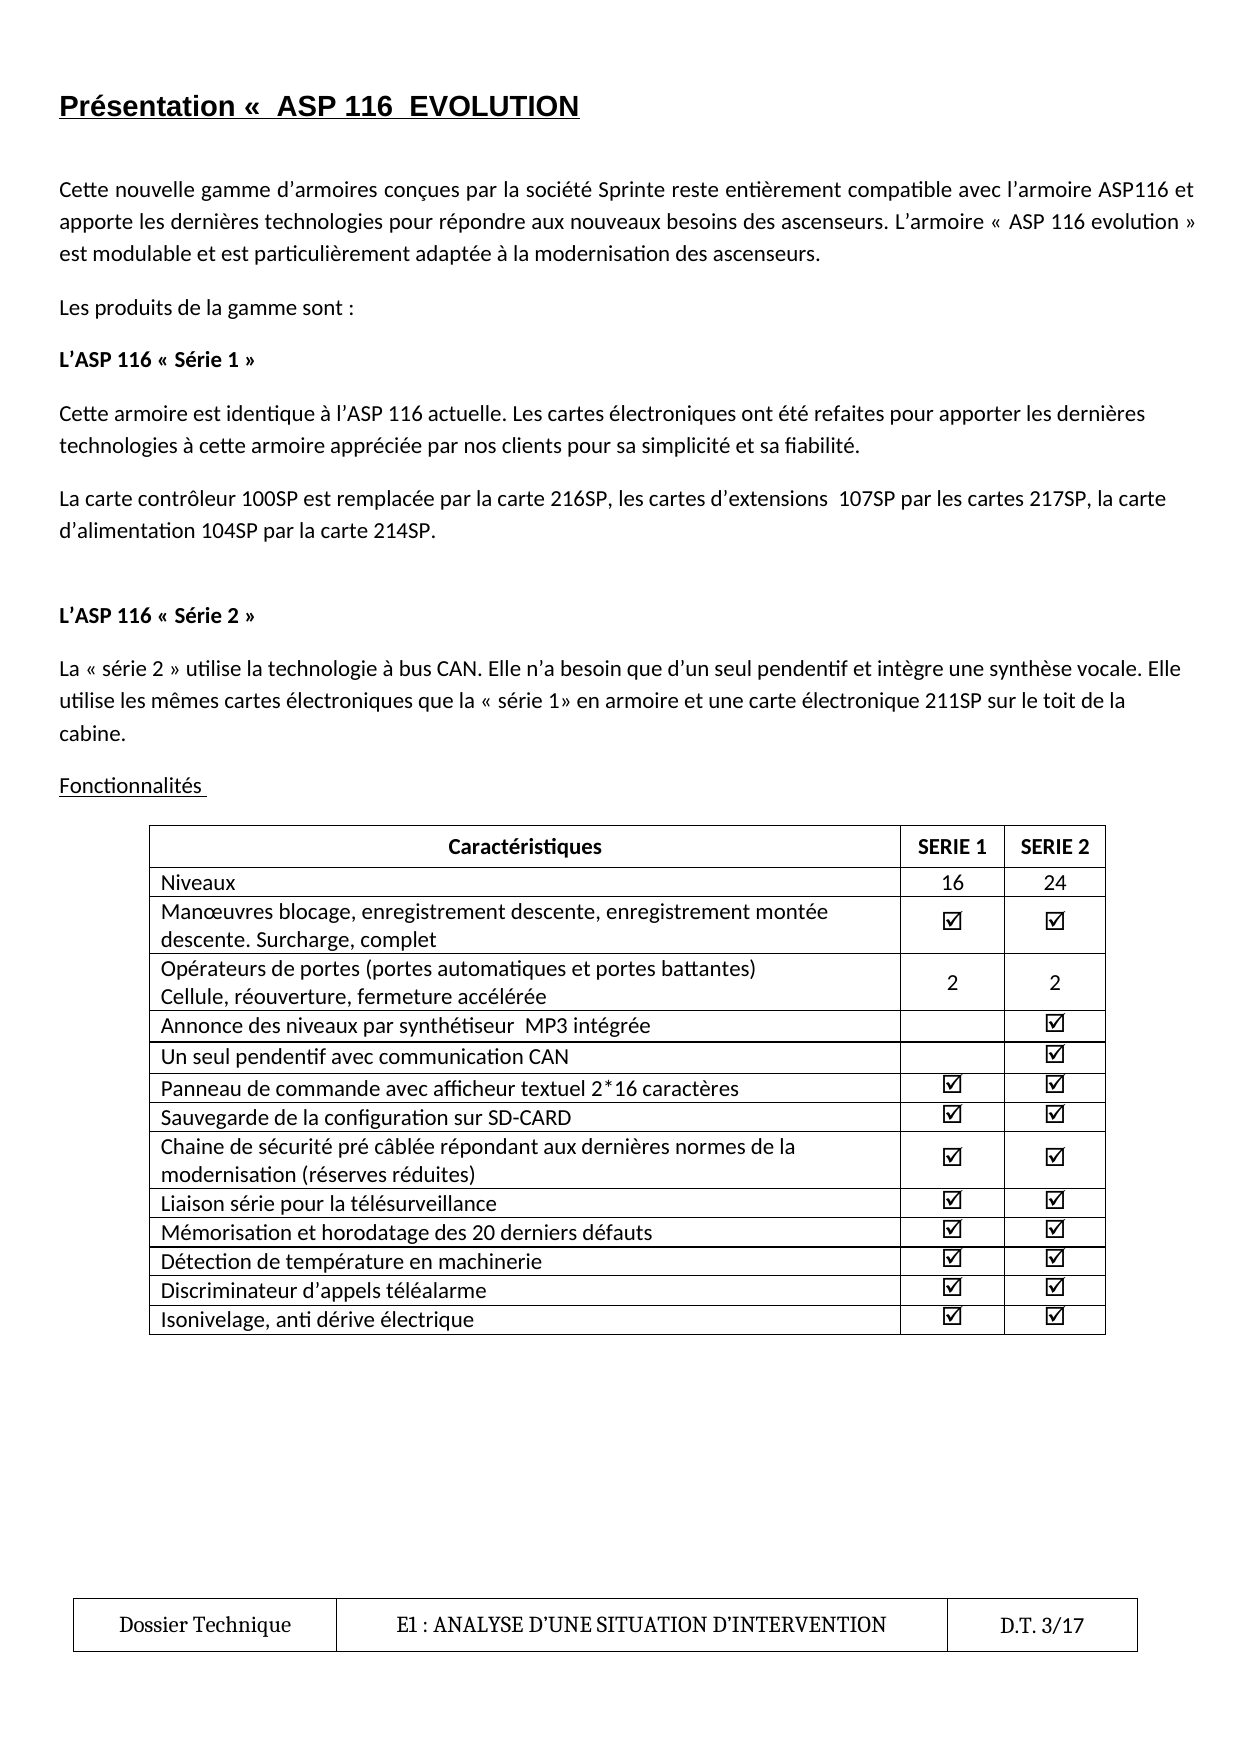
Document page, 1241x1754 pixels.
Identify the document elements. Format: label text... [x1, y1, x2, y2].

table_cell [1005, 897, 1105, 953]
table_cell [1005, 1103, 1105, 1131]
table_cell [1005, 1189, 1105, 1217]
text La carte contrôleur 100SP est remplacée par la carte 216SP, les cartes d’extensions 107SP par les cartes 217SP, la carte d’alimentation 104SP par la carte 214SP. [59, 484, 1196, 544]
table_cell [901, 1218, 1004, 1246]
table_cell 24 [1005, 868, 1105, 896]
text Les produits de la gamme sont : [59, 293, 1196, 321]
table_header SERIE 2 [1005, 826, 1105, 867]
table_cell [901, 1011, 1004, 1041]
table_cell Niveaux [150, 868, 900, 896]
table_cell [901, 1074, 1004, 1102]
text L’ASP 116 « Série 2 » [59, 569, 1196, 629]
table_cell Mémorisation et horodatage des 20 derniers défauts [150, 1218, 900, 1246]
subtitle Présentation « ASP 116 EVOLUTION [59, 89, 1196, 122]
text Cette nouvelle gamme d’armoires conçues par reste entièrement compatible avec l’armoire ASP116 et apporte les dernières technologies pour répondre aux nouveaux besoins des ascenseurs. L’armoire « ASP 116 evolution » est modulable et est particulièrement adaptée à la modernisation des ascenseurs. [59, 175, 1196, 268]
table_cell [901, 1248, 1004, 1275]
table_cell [901, 1103, 1004, 1131]
table_cell [1005, 1132, 1105, 1188]
table_cell [1005, 1011, 1105, 1041]
table_cell Un seul pendentif avec communication CAN [150, 1043, 900, 1073]
table_cell Discriminateur d’appels téléalarme [150, 1276, 900, 1304]
table_cell [901, 1043, 1004, 1073]
table_cell [901, 1306, 1004, 1333]
table_cell 2 [1005, 954, 1105, 1010]
table_header SERIE 1 [901, 826, 1004, 867]
table_cell Chaine de sécurité pré câblée répondant aux dernières normes de la modernisation (réserves réduites) [150, 1132, 900, 1188]
table_cell Opérateurs de portes (portes automatiques et portes battantes) Cellule, réouverture, fermeture accélérée [150, 954, 900, 1010]
table_cell Isonivelage, anti dérive électrique [150, 1306, 900, 1333]
table_cell Détection de température en machinerie [150, 1248, 900, 1275]
text Fonctionnalités [59, 772, 1196, 800]
table_cell [1005, 1248, 1105, 1275]
table_cell [1005, 1276, 1105, 1304]
table_cell Annonce des niveaux par synthétiseur MP3 intégrée [150, 1011, 900, 1041]
table_cell Sauvegarde de la configuration sur SD-CARD [150, 1103, 900, 1131]
table_cell [901, 1189, 1004, 1217]
table_cell [1005, 1043, 1105, 1073]
table_cell [901, 1276, 1004, 1304]
text Cette armoire est identique à l’ASP 116 actuelle. Les cartes électroniques ont été refaites pour apporter les dernières technologies à cette armoire appréciée par nos clients pour sa simplicité et sa fiabilité. [59, 399, 1196, 459]
table_cell Panneau de commande avec afficheur textuel 2*16 caractères [150, 1074, 900, 1102]
text L’ASP 116 « Série 1 » [59, 346, 1196, 374]
table_cell [1005, 1218, 1105, 1246]
table_cell 16 [901, 868, 1004, 896]
table_cell Manœuvres blocage, enregistrement descente, enregistrement montée descente. Surcharge, complet [150, 897, 900, 953]
table_cell [1005, 1306, 1105, 1333]
table_cell [901, 1132, 1004, 1188]
text La « série 2 » utilise la technologie à bus CAN. Elle n’a besoin que d’un seul pendentif et intègre une synthèse vocale. Elle utilise les mêmes cartes électroniques que la « série 1» en armoire et une carte électronique 211SP sur le toit de la cabine. [59, 654, 1196, 747]
table_header Caractéristiques [150, 826, 900, 867]
table_cell [901, 897, 1004, 953]
table_cell 2 [901, 954, 1004, 1010]
table_cell Liaison série pour la télésurveillance [150, 1189, 900, 1217]
table_cell [1005, 1074, 1105, 1102]
